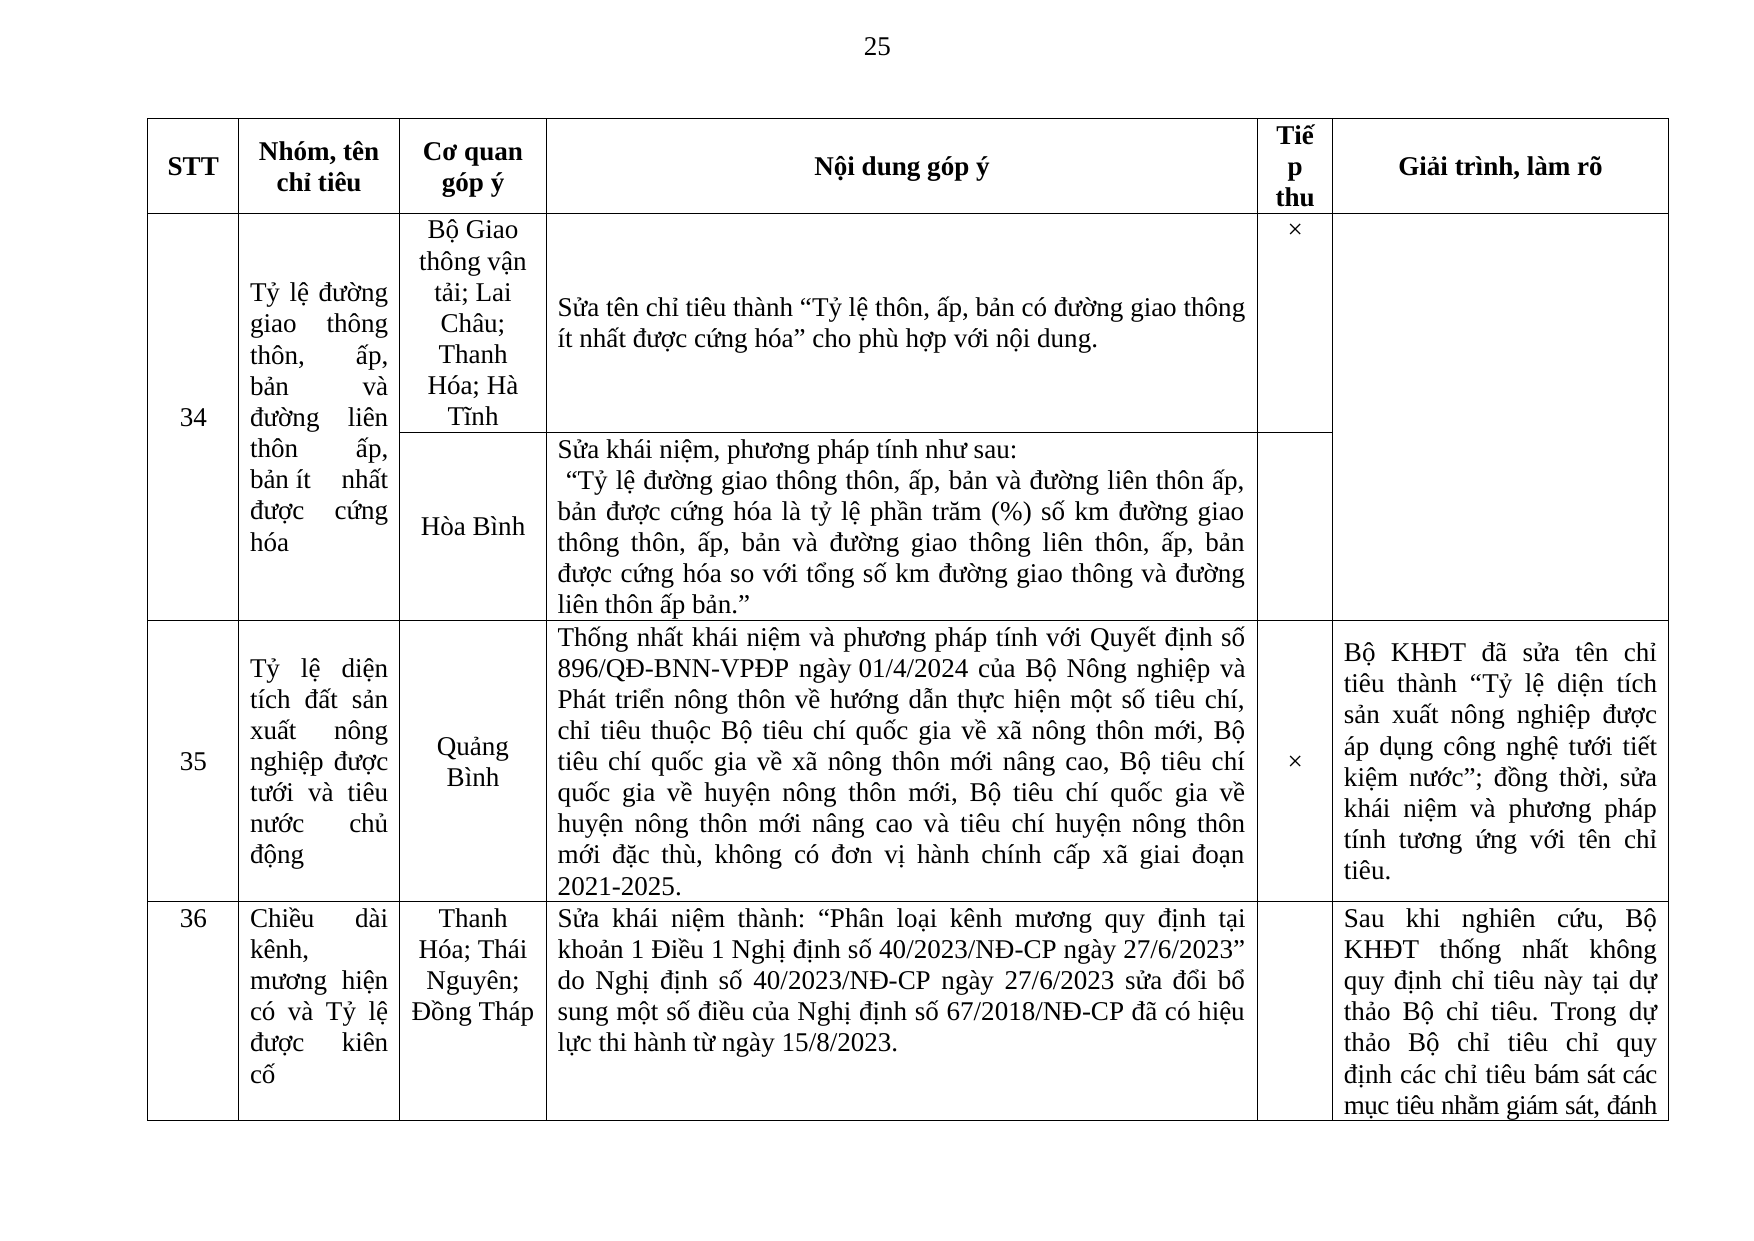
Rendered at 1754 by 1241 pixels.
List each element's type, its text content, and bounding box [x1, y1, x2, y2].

table_cell × [1258, 214, 1332, 432]
table_header Nội dung góp ý [547, 119, 1257, 213]
table_header Giải trình, làm rõ [1333, 119, 1668, 213]
table_cell Thanh Hóa; Thái Nguyên; Đồng Tháp [400, 902, 546, 1120]
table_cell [239, 902, 399, 1120]
table_header Tiếp thu [1258, 119, 1332, 213]
table_cell Bộ Giao thông vận tải; Lai Châu; Thanh Hóa; Hà Tĩnh [400, 214, 546, 432]
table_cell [1333, 902, 1668, 1120]
table_header Nhóm, tên chỉ tiêu [239, 119, 399, 213]
table_cell Sửa tên chỉ tiêu thành “Tỷ lệ thôn, ấp, bản có đường giao thông ít nhất được cứng hóa” cho phù hợp với nội dung. [547, 214, 1257, 432]
table_cell Hòa Bình [400, 433, 546, 619]
table_header Cơ quan góp ý [400, 119, 546, 213]
table_cell Thống nhất khái niệm và phương pháp tính với Quyết định số 896/QĐ-BNN-VPĐP ngày 01/4/2024 của Bộ Nông nghiệp và Phát triển nông thôn về hướng dẫn thực hiện một số tiêu chí, chỉ tiêu thuộc Bộ tiêu chí quốc gia về xã nông thôn mới, Bộ tiêu chí quốc gia về xã nông thôn mới nâng cao, Bộ tiêu chí quốc gia về huyện nông thôn mới, Bộ tiêu chí quốc gia về huyện nông thôn mới nâng cao và tiêu chí huyện nông thôn mới đặc thù, không có đơn vị hành chính cấp xã giai đoạn 2021-2025. [547, 621, 1257, 901]
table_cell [547, 902, 1257, 1120]
table_cell Tỷ lệ đường giao thông thôn, ấp, bản và đường liên thôn ấp, bản ít nhất được cứng hóa [239, 214, 399, 619]
table_cell Bộ KHĐT đã sửa tên chỉ tiêu thành “Tỷ lệ diện tích sản xuất nông nghiệp được áp dụng công nghệ tưới tiết kiệm nước”; đồng thời, sửa khái niệm và phương pháp tính tương ứng với tên chỉ tiêu. [1333, 621, 1668, 901]
table_cell × [1258, 621, 1332, 901]
table_cell [1258, 902, 1332, 1120]
table_cell Quảng Bình [400, 621, 546, 901]
table_header STT [148, 119, 238, 213]
table_cell 35 [148, 621, 238, 901]
table_cell 34 [148, 214, 238, 619]
table_cell 36 [148, 902, 238, 1120]
table_cell Sửa khái niệm, phương pháp tính như sau: “Tỷ lệ đường giao thông thôn, ấp, bản và đường liên thôn ấp, bản được cứng hóa là tỷ lệ phần trăm (%) số km đường giao thông thôn, ấp, bản và đường giao thông liên thôn, ấp, bản được cứng hóa so với tổng số km đường giao thông và đường liên thôn ấp bản.” [547, 433, 1257, 619]
table_cell Tỷ lệ diện tích đất sản xuất nông nghiệp được tưới và tiêu nước chủ động [239, 621, 399, 901]
table_cell [1258, 433, 1332, 619]
